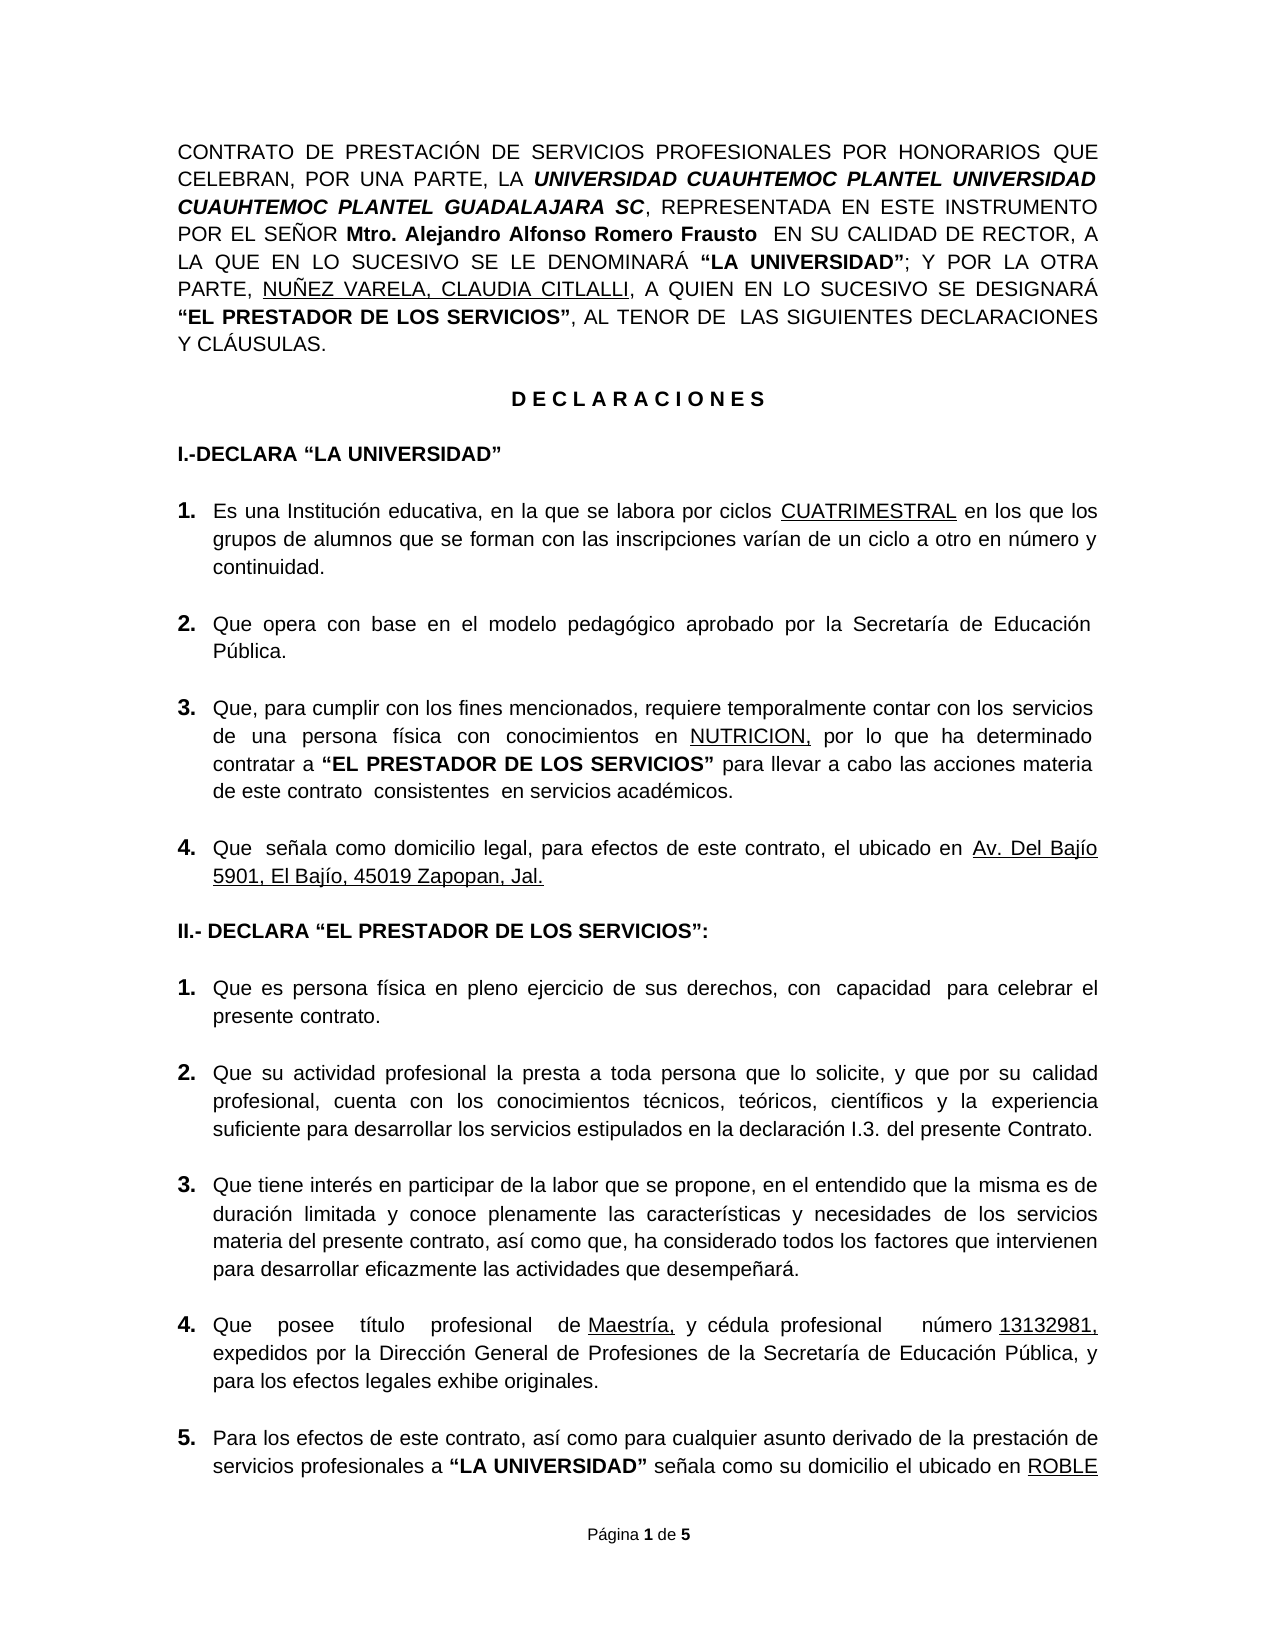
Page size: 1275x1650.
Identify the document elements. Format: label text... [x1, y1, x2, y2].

subtitle D E C L A R A C I O N E S [177, 387, 1098, 411]
list Que tiene interés en participar de la labor que se propone, en el entendido que la misma es de duración limitada y conoce plenamente las características y necesidades de los servicios materia del presente contrato, así como que, ha considerado todos los factores que intervienen para desarrollar eficazmente las actividades que desempeñará. [177, 1171, 1098, 1280]
text CONTRATO DE PRESTACIÓN DE SERVICIOS PROFESIONALES POR HONORARIOS QUE CELEBRAN, POR UNA PARTE, LA UNIVERSIDAD CUAUHTEMOC PLANTEL UNIVERSIDAD CUAUHTEMOC PLANTEL GUADALAJARA SC, REPRESENTADA EN ESTE INSTRUMENTO POR EL SEÑOR Mtro. Alejandro Alfonso Romero Frausto EN SU CALIDAD DE RECTOR, A LA QUE EN LO SUCESIVO SE LE DENOMINARÁ “LA UNIVERSIDAD”; Y POR LA OTRA PARTE, NUÑEZ VARELA, CLAUDIA CITLALLI, A QUIEN EN LO SUCESIVO SE DESIGNARÁ “EL PRESTADOR DE LOS SERVICIOS”, AL TENOR DE LAS SIGUIENTES DECLARACIONES Y CLÁUSULAS. [177, 139, 1098, 356]
list Que señala como domicilio legal, para efectos de este contrato, el ubicado en Av. Del Bajío 5901, El Bajío, 45019 Zapopan, Jal. [177, 834, 1098, 888]
text I.-DECLARA “LA UNIVERSIDAD” [177, 442, 1110, 466]
list Que, para cumplir con los fines mencionados, requiere temporalmente contar con los servicios de una persona física con conocimientos en NUTRICION, por lo que ha determinado contratar a “EL PRESTADOR DE LOS SERVICIOS” para llevar a cabo las acciones materia de este contrato consistentes en servicios académicos. [177, 694, 1093, 803]
list Es una Institución educativa, en la que se labora por ciclos CUATRIMESTRAL en los que los grupos de alumnos que se forman con las inscripciones varían de un ciclo a otro en número y continuidad. [177, 497, 1098, 578]
list Que posee título profesional de Maestría, y cédula profesional número 13132981, expedidos por la Dirección General de Profesiones de la Secretaría de Educación Pública, y para los efectos legales exhibe originales. [177, 1311, 1098, 1393]
subtitle II.- DECLARA “EL PRESTADOR DE LOS SERVICIOS”: [177, 919, 1110, 943]
list Que es persona física en pleno ejercicio de sus derechos, con capacidad para celebrar el presente contrato. [177, 974, 1098, 1028]
list Que opera con base en el modelo pedagógico aprobado por la Secretaría de Educación Pública. [177, 609, 1092, 663]
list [177, 1424, 1098, 1478]
list Que su actividad profesional la presta a toda persona que lo solicite, y que por su calidad profesional, cuenta con los conocimientos técnicos, teóricos, científicos y la experiencia suficiente para desarrollar los servicios estipulados en la declaración I.3. del presente Contrato. [177, 1059, 1098, 1140]
